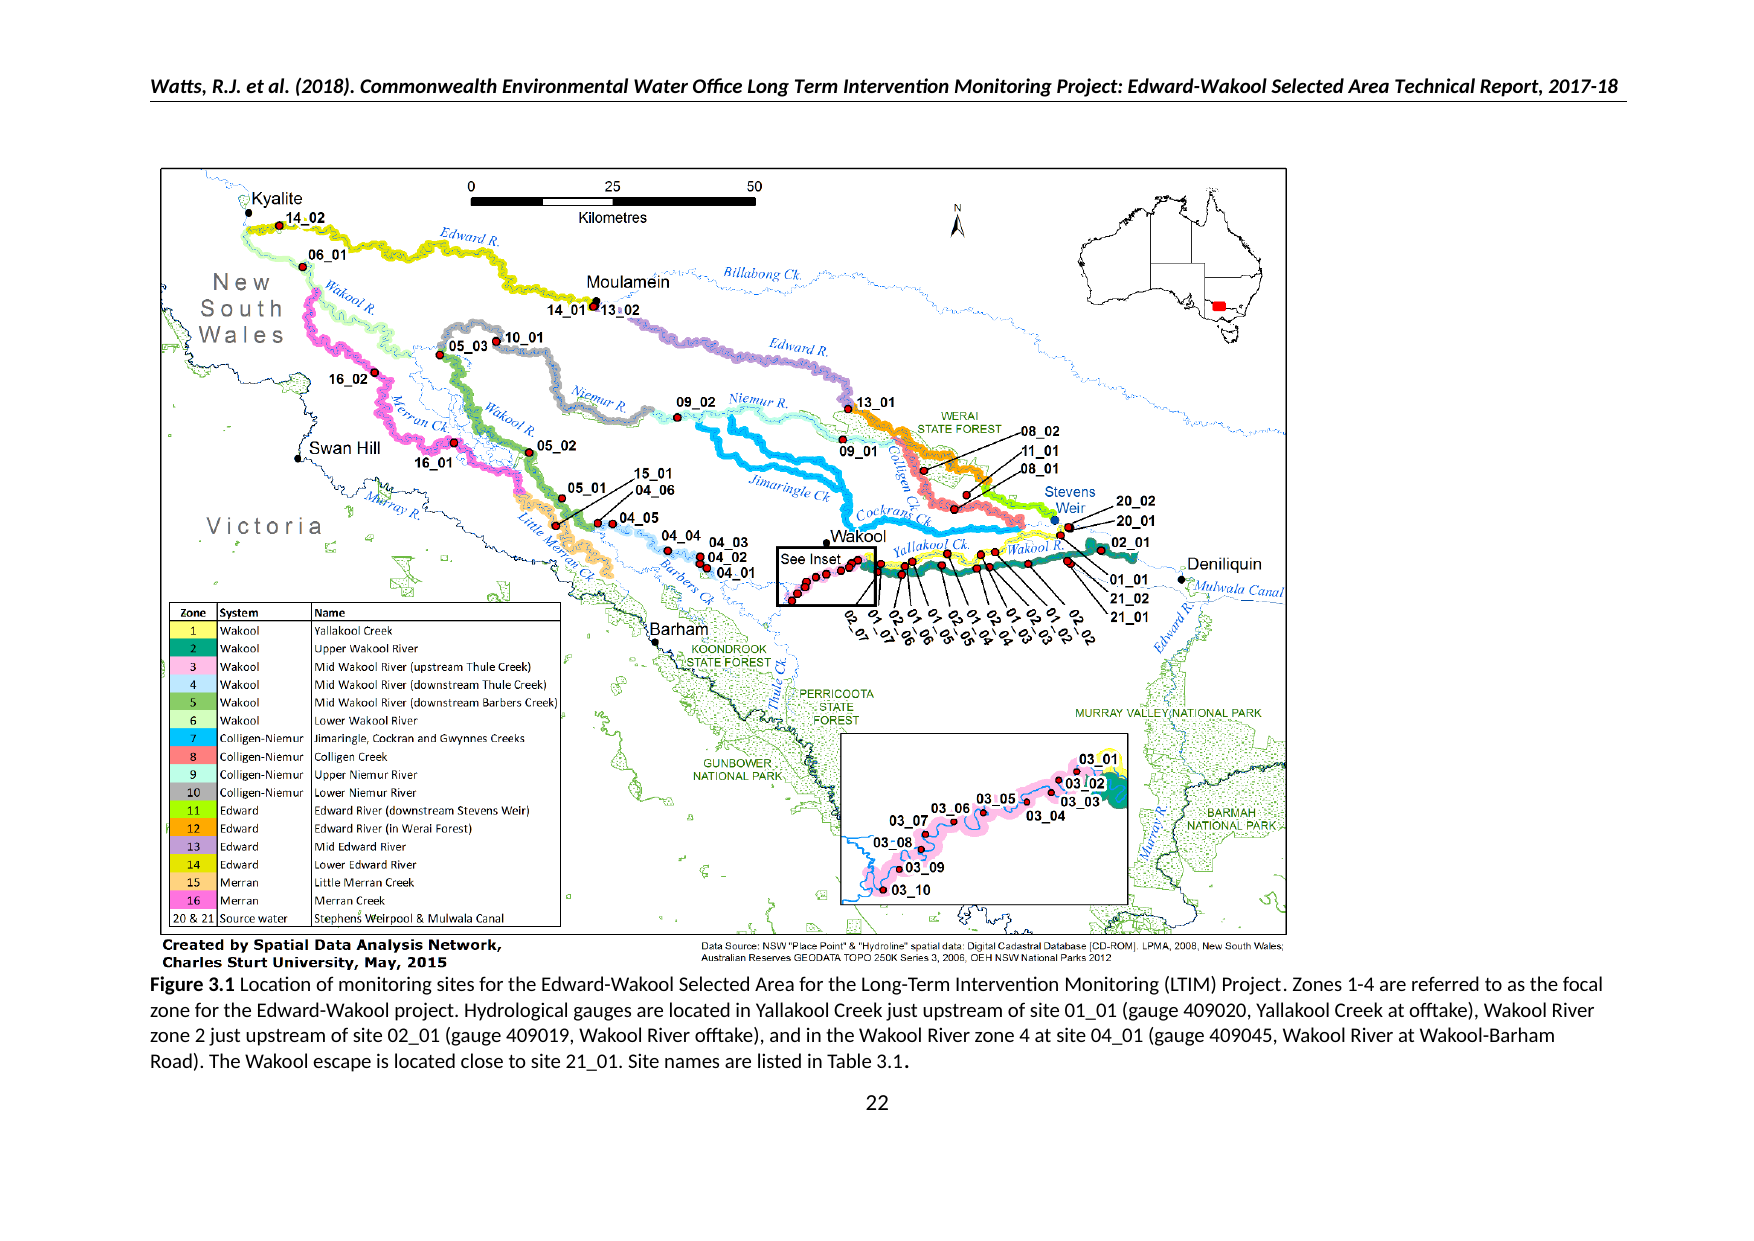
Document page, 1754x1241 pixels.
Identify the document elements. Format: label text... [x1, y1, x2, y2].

text Figure 3.1 Location of monitoring sites for the Edward-Wakool Selected Area for the Long-Term Intervention Monitoring (LTIM) Project. Zones 1-4 are referred to as the focal zone for the Edward-Wakool project. Hydrological gauges are located in Yallakool Creek just upstream of site 01_01 (gauge 409020, Yallakool Creek at offtake), Wakool River zone 2 just upstream of site 02_01 (gauge 409019, Wakool River offtake), and in the Wakool River zone 4 at site 04_01 (gauge 409045, Wakool River at Wakool-Barham Road). The Wakool escape is located close to site 21_01. Site names are listed in Table 3.1. [150, 972, 1604, 1073]
picture [150, 162, 1297, 972]
